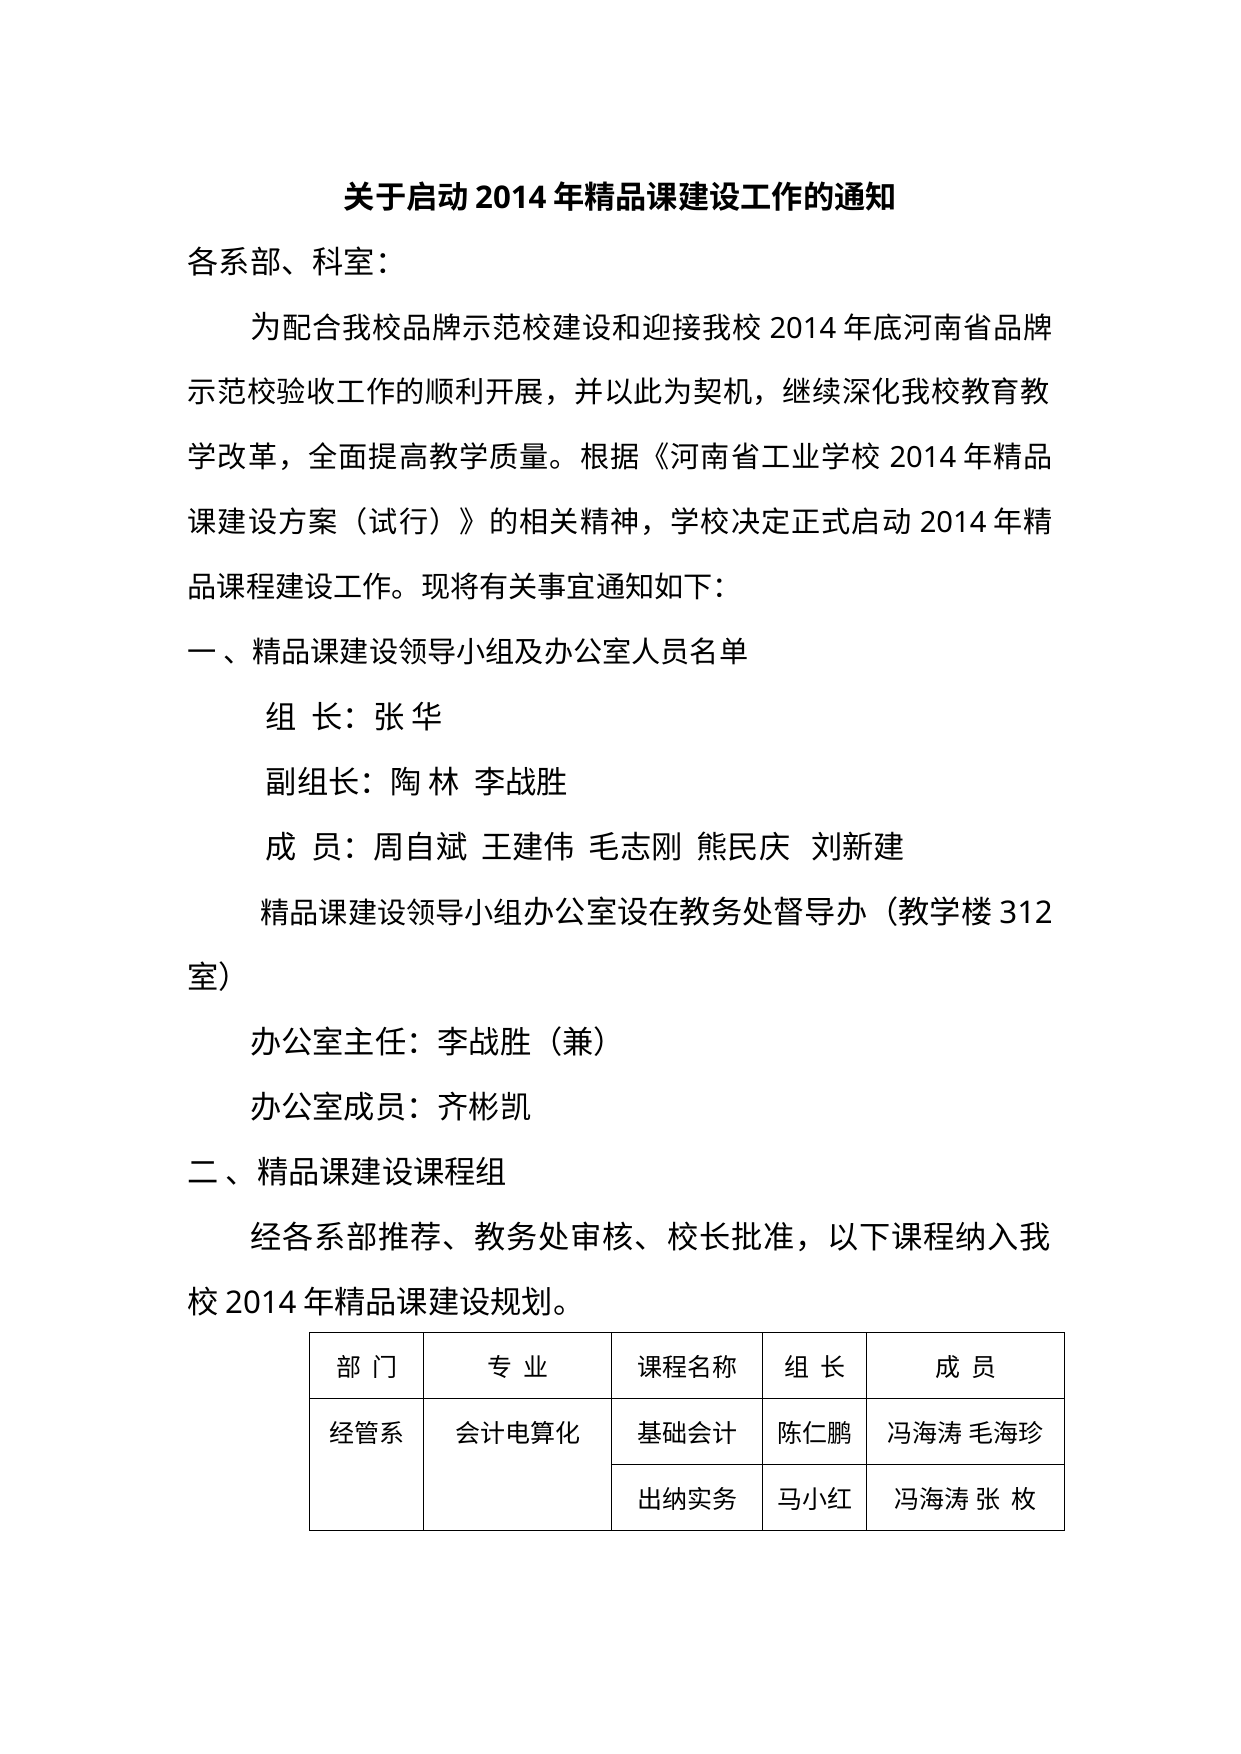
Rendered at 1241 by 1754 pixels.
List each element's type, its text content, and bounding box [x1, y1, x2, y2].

text 副组长：陶 林 李战胜 [187, 747, 1053, 812]
table_cell 冯海涛 张 枚 [867, 1465, 1064, 1530]
text 成 员：周自斌 王建伟 毛志刚 熊民庆 刘新建 [187, 812, 1053, 877]
table_header 课程名称 [612, 1333, 762, 1398]
text 关于启动2014年精品课建设工作的通知 [187, 162, 1053, 227]
text 办公室成员：齐彬凯 [187, 1072, 1053, 1137]
table_cell 冯海涛 毛海珍 [867, 1399, 1064, 1464]
text 精品课建设领导小组办公室设在教务处督导办（教学楼312室） [187, 877, 1053, 1007]
table_header 组 长 [763, 1333, 866, 1398]
text 组 长：张 华 [187, 682, 1053, 747]
table_cell 基础会计 [612, 1399, 762, 1464]
table_header 专 业 [424, 1333, 611, 1398]
table_cell 经管系 [310, 1399, 423, 1530]
table_header 成 员 [867, 1333, 1064, 1398]
text 为配合我校品牌示范校建设和迎接我校2014年底河南省品牌示范校验收工作的顺利开展，并以此为契机，继续深化我校教育教学改革，全面提高教学质量。根据《河南省工业学校2014年精品课建设方案（试行）》的相关精神，学校决定正式启动2014年精品课程建设工作。现将有关事宜通知如下： [187, 292, 1053, 617]
text 二 、精品课建设课程组 [187, 1137, 1053, 1202]
text 经各系部推荐、教务处审核、校长批准，以下课程纳入我校2014年精品课建设规划。 [187, 1202, 1053, 1332]
table_cell 会计电算化 [424, 1399, 611, 1530]
text 各系部、科室： [187, 227, 1053, 292]
table_cell 陈仁鹏 [763, 1399, 866, 1464]
table_cell 出纳实务 [612, 1465, 762, 1530]
table_cell 马小红 [763, 1465, 866, 1530]
text 一 、精品课建设领导小组及办公室人员名单 [187, 617, 1053, 682]
table_header 部 门 [310, 1333, 423, 1398]
text 办公室主任：李战胜（兼） [187, 1007, 1053, 1072]
